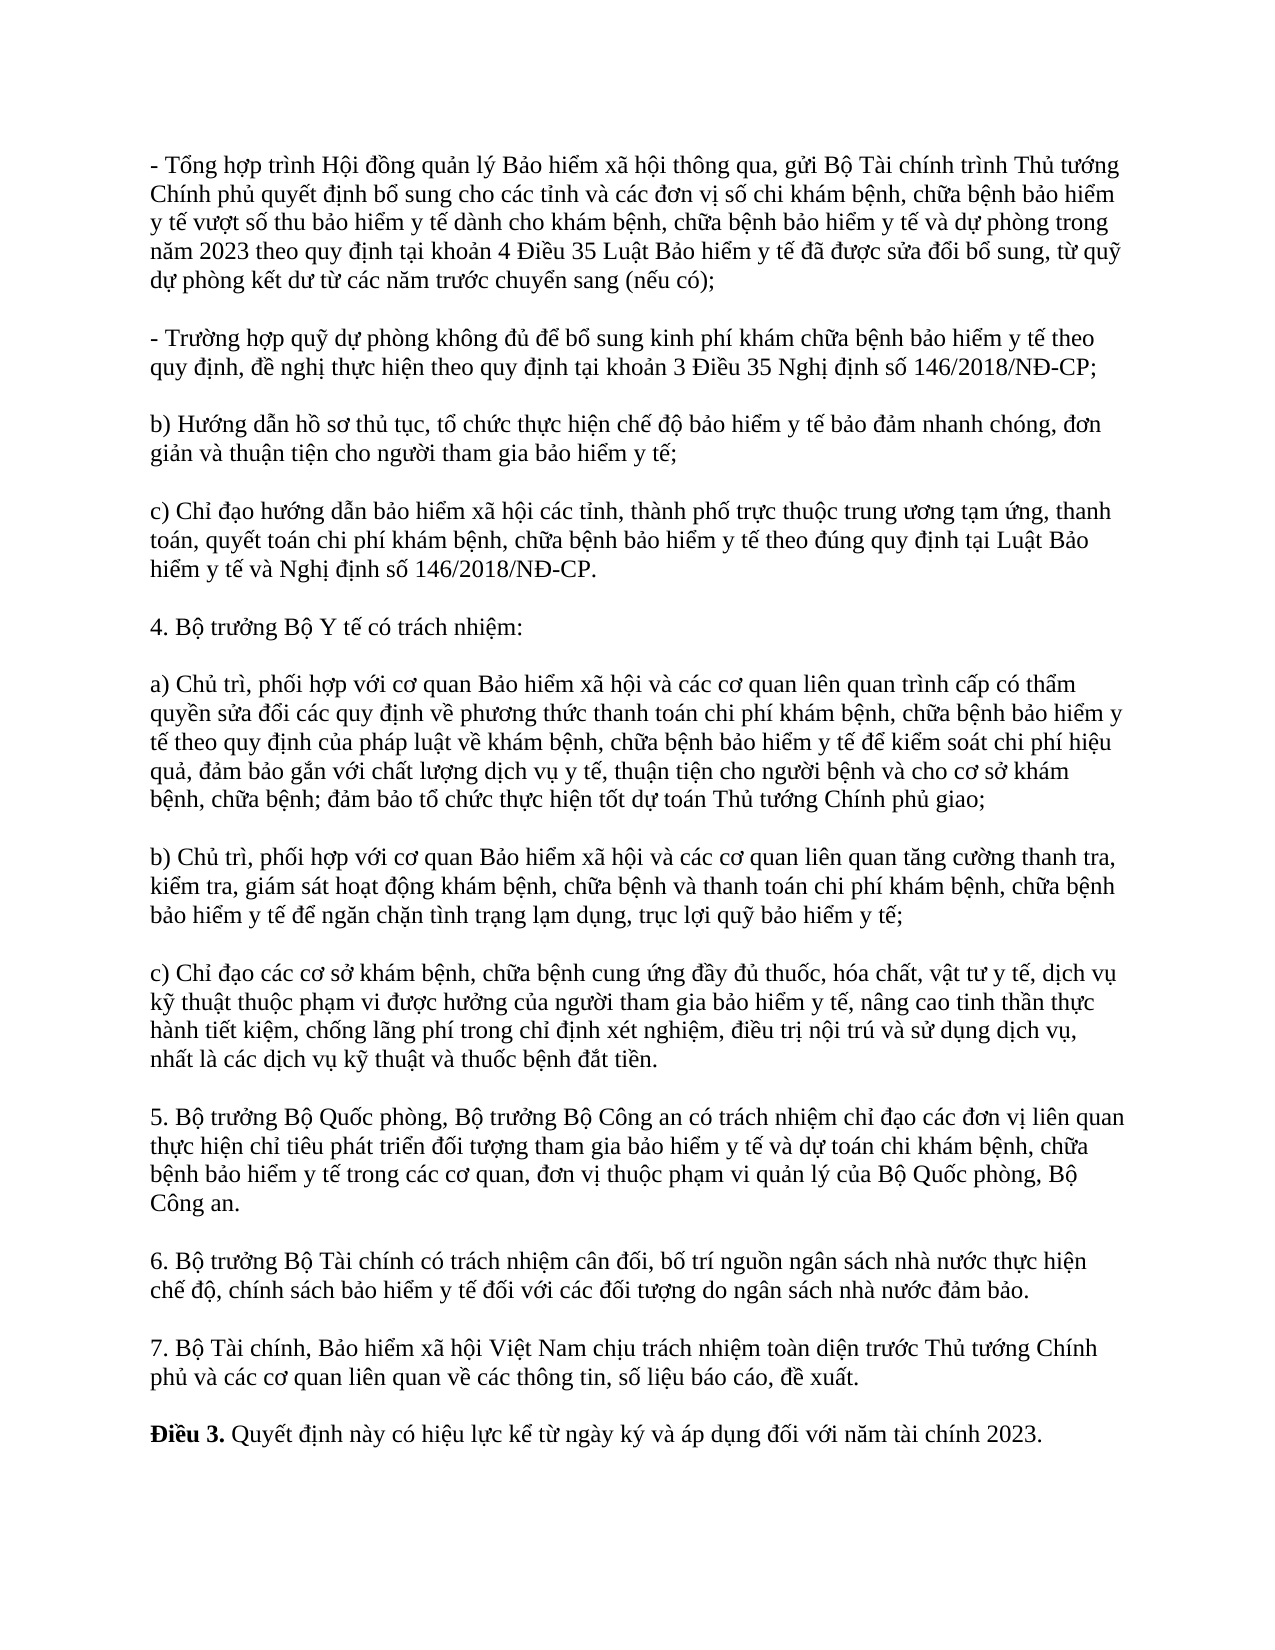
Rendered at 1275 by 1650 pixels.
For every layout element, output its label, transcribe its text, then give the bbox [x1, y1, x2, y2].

text - Trường hợp quỹ dự phòng không đủ để bổ sung kinh phí khám chữa bệnh bảo hiểm y tế theo quy định, đề nghị thực hiện theo quy định tại khoản 3 Điều 35 Nghị định số 146/2018/NĐ-CP; [150, 323, 1125, 380]
text 7. Bộ Tài chính, Bảo hiểm xã hội Việt Nam chịu trách nhiệm toàn diện trước Thủ tướng Chính phủ và các cơ quan liên quan về các thông tin, số liệu báo cáo, đề xuất. [150, 1333, 1125, 1390]
text Điều 3. Quyết định này có hiệu lực kể từ ngày ký và áp dụng đối với năm tài chính 2023. [150, 1419, 1125, 1448]
text 6. Bộ trưởng Bộ Tài chính có trách nhiệm cân đối, bố trí nguồn ngân sách nhà nước thực hiện chế độ, chính sách bảo hiểm y tế đối với các đối tượng do ngân sách nhà nước đảm bảo. [150, 1246, 1125, 1304]
text 5. Bộ trưởng Bộ Quốc phòng, Bộ trưởng Bộ Công an có trách nhiệm chỉ đạo các đơn vị liên quan thực hiện chỉ tiêu phát triển đối tượng tham gia bảo hiểm y tế và dự toán chi khám bệnh, chữa bệnh bảo hiểm y tế trong các cơ quan, đơn vị thuộc phạm vi quản lý của Bộ Quốc phòng, Bộ Công an. [150, 1102, 1125, 1217]
text c) Chỉ đạo các cơ sở khám bệnh, chữa bệnh cung ứng đầy đủ thuốc, hóa chất, vật tư y tế, dịch vụ kỹ thuật thuộc phạm vi được hưởng của người tham gia bảo hiểm y tế, nâng cao tinh thần thực hành tiết kiệm, chống lãng phí trong chỉ định xét nghiệm, điều trị nội trú và sử dụng dịch vụ, nhất là các dịch vụ kỹ thuật và thuốc bệnh đắt tiền. [150, 958, 1125, 1073]
text c) Chỉ đạo hướng dẫn bảo hiểm xã hội các tỉnh, thành phố trực thuộc trung ương tạm ứng, thanh toán, quyết toán chi phí khám bệnh, chữa bệnh bảo hiểm y tế theo đúng quy định tại Luật Bảo hiểm y tế và Nghị định số 146/2018/NĐ-CP. [150, 496, 1125, 582]
text a) Chủ trì, phối hợp với cơ quan Bảo hiểm xã hội và các cơ quan liên quan trình cấp có thẩm quyền sửa đổi các quy định về phương thức thanh toán chi phí khám bệnh, chữa bệnh bảo hiểm y tế theo quy định của pháp luật về khám bệnh, chữa bệnh bảo hiểm y tế để kiểm soát chi phí hiệu quả, đảm bảo gắn với chất lượng dịch vụ y tế, thuận tiện cho người bệnh và cho cơ sở khám bệnh, chữa bệnh; đảm bảo tổ chức thực hiện tốt dự toán Thủ tướng Chính phủ giao; [150, 669, 1125, 813]
text b) Hướng dẫn hồ sơ thủ tục, tổ chức thực hiện chế độ bảo hiểm y tế bảo đảm nhanh chóng, đơn giản và thuận tiện cho người tham gia bảo hiểm y tế; [150, 409, 1125, 467]
text b) Chủ trì, phối hợp với cơ quan Bảo hiểm xã hội và các cơ quan liên quan tăng cường thanh tra, kiểm tra, giám sát hoạt động khám bệnh, chữa bệnh và thanh toán chi phí khám bệnh, chữa bệnh bảo hiểm y tế để ngăn chặn tình trạng lạm dụng, trục lợi quỹ bảo hiểm y tế; [150, 842, 1125, 929]
text 4. Bộ trưởng Bộ Y tế có trách nhiệm: [150, 612, 1125, 640]
text - Tổng hợp trình Hội đồng quản lý Bảo hiểm xã hội thông qua, gửi Bộ Tài chính trình Thủ tướng Chính phủ quyết định bổ sung cho các tỉnh và các đơn vị số chi khám bệnh, chữa bệnh bảo hiểm y tế vượt số thu bảo hiểm y tế dành cho khám bệnh, chữa bệnh bảo hiểm y tế và dự phòng trong năm 2023 theo quy định tại khoản 4 Điều 35 Luật Bảo hiểm y tế đã được sửa đổi bổ sung, từ quỹ dự phòng kết dư từ các năm trước chuyển sang (nếu có); [150, 150, 1125, 294]
